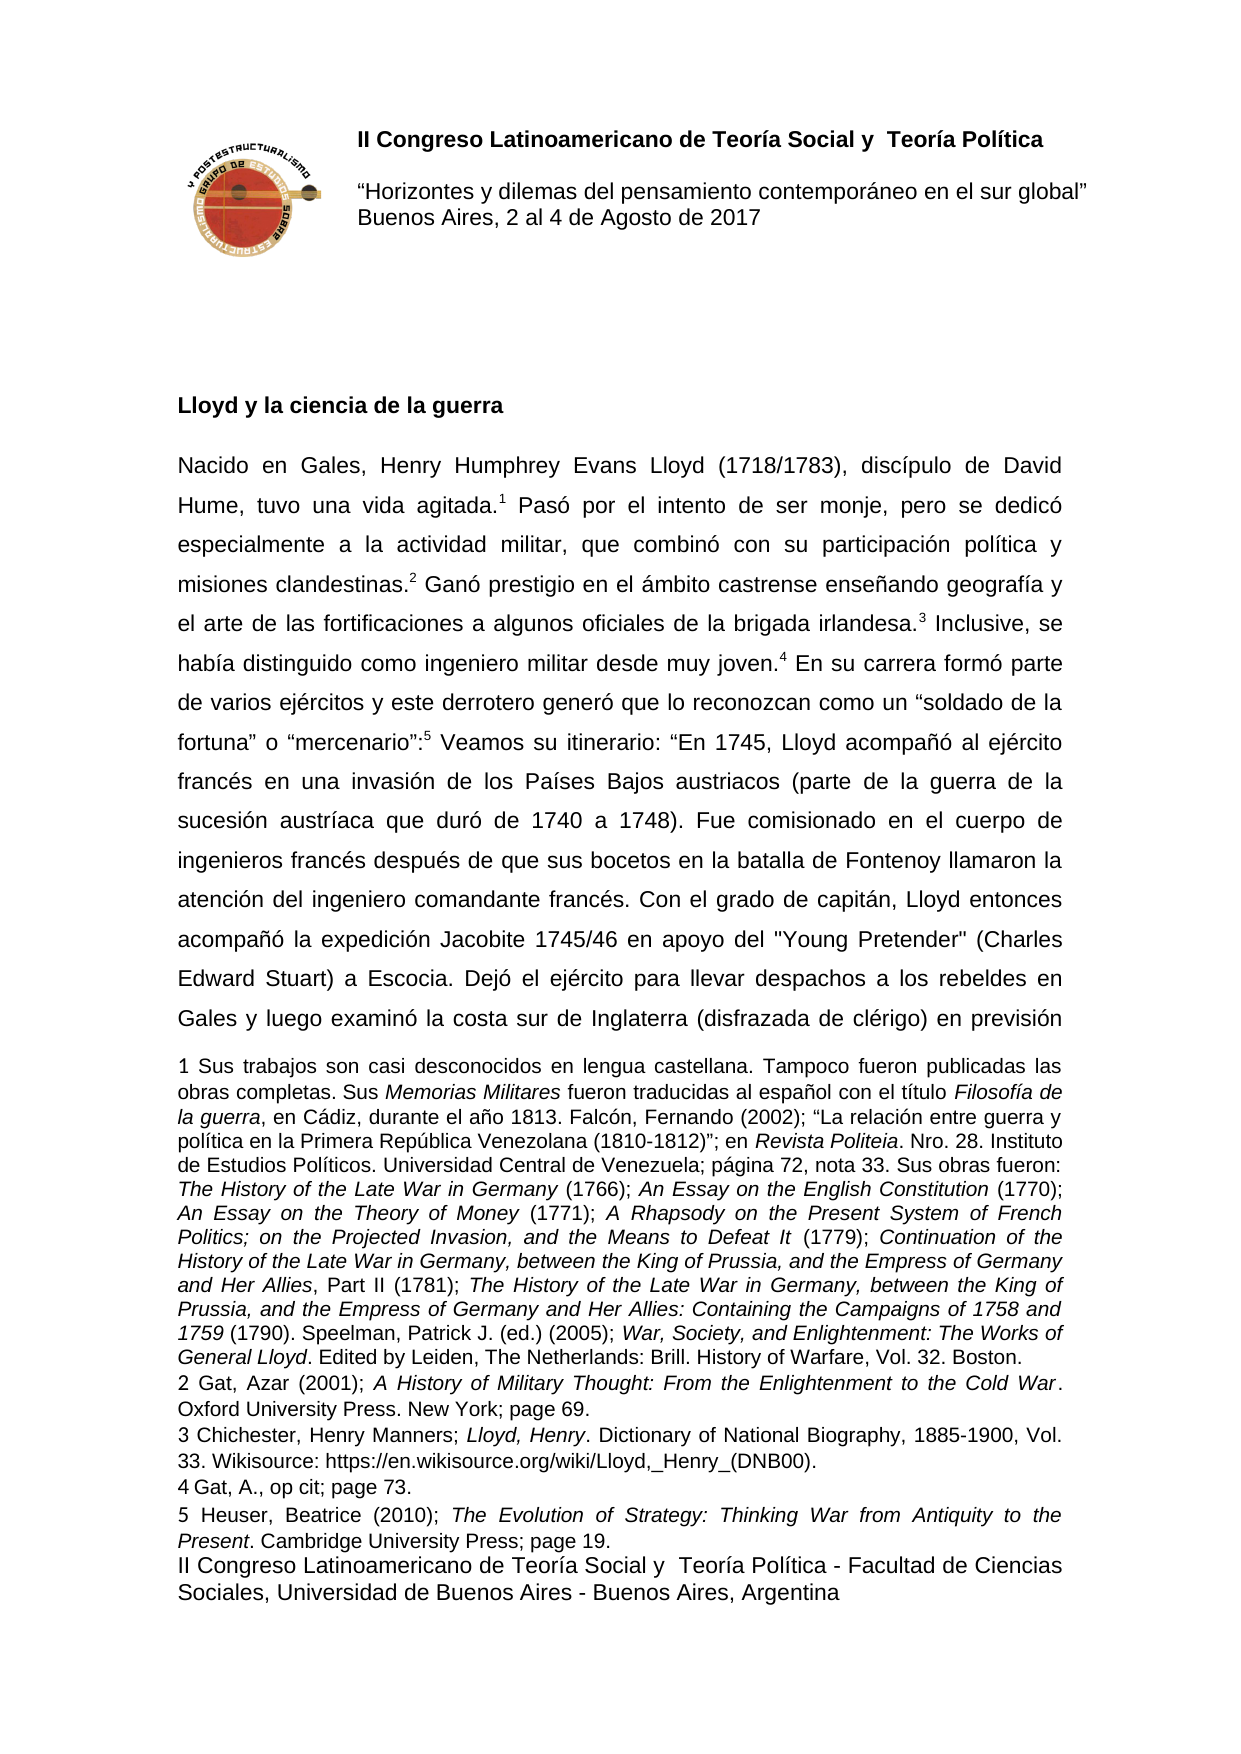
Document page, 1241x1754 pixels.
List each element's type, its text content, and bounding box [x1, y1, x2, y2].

picture [177, 101, 322, 264]
text Lloyd y la ciencia de la guerra [177, 392, 1063, 418]
text Nacido en Gales, Henry Humphrey Evans Lloyd (1718/1783), discípulo de David Hume, tuvo una vida agitada. Pasó por el intento de ser monje, pero se dedicó especialmente a la actividad militar, que combinó con su participación política y misiones clandestinas. Ganó prestigio en el ámbito castrense enseñando geografía y el arte de las fortificaciones a algunos oficiales de la brigada irlandesa. Inclusive, se había distinguido como ingeniero militar desde muy joven. En su carrera formó parte de varios ejércitos y este derrotero generó que lo reconozcan como un “soldado de la fortuna” o “mercenario”: Veamos su itinerario: “En 1745, Lloyd acompañó al ejército francés en una invasión de los Países Bajos austriacos (parte de la guerra de la sucesión austríaca que duró de 1740 a 1748). Fue comisionado en el cuerpo de ingenieros francés después de que sus bocetos en la batalla de Fontenoy llamaron la atención del ingeniero comandante francés. Con el grado de capitán, Lloyd entonces acompañó la expedición Jacobite 1745/46 en apoyo del "Young Pretender" (Charles Edward Stuart) a Escocia. Dejó el ejército para llevar despachos a los rebeldes en Gales y luego examinó la costa sur de Inglaterra (disfrazada de clérigo) en previsión de una invasión francesa. Fue arrestado como sospechoso de espía y llevado a Londres, pero su liberación fue adquirida por John Drummond y Lloyd regresó a Francia. Luchó para el ejército francés como mayor en el sitio de Bergen op Zoom en 1747. Integró el ejército prusiano antes de volver al servicio francés en 1754 bajo el mando del mariscal Charles Louis Auguste Fouquet de Belle-Isle. Luego regresó a Inglaterra, esta vez disfrazado de comerciante, para llevar a cabo otra observación de la costa para un desembarco francés. Se reunió con Drummond en Londres, en 1756, alegando recibir 500 libras al año del gobierno británico: Lloyd nunca fue comisionado en el ejército británico, pero este dinero puede haber sido del servicio secreto. Luego se unió al ejército austríaco como teniente coronel y fue intendente en el cuerpo del mariscal de campo Franz Moritz von Lacy durante las primeras etapas de la Guerra de los Siete Años. Después de ser promovido a mayor general, Lloyd cambió alianzas en 1760 y se unió al ejército prusiano, sirviendo bajo Fernando, duque de Brunswick. En 1763, trató de acoplarse a las fuerzas portuguesas, que se preparaban para defenderse contra España, pero el conflicto terminó antes de poder conseguir un puesto con el conde Wilhelm Schaumburg-Lippe”. [177, 452, 1063, 1031]
